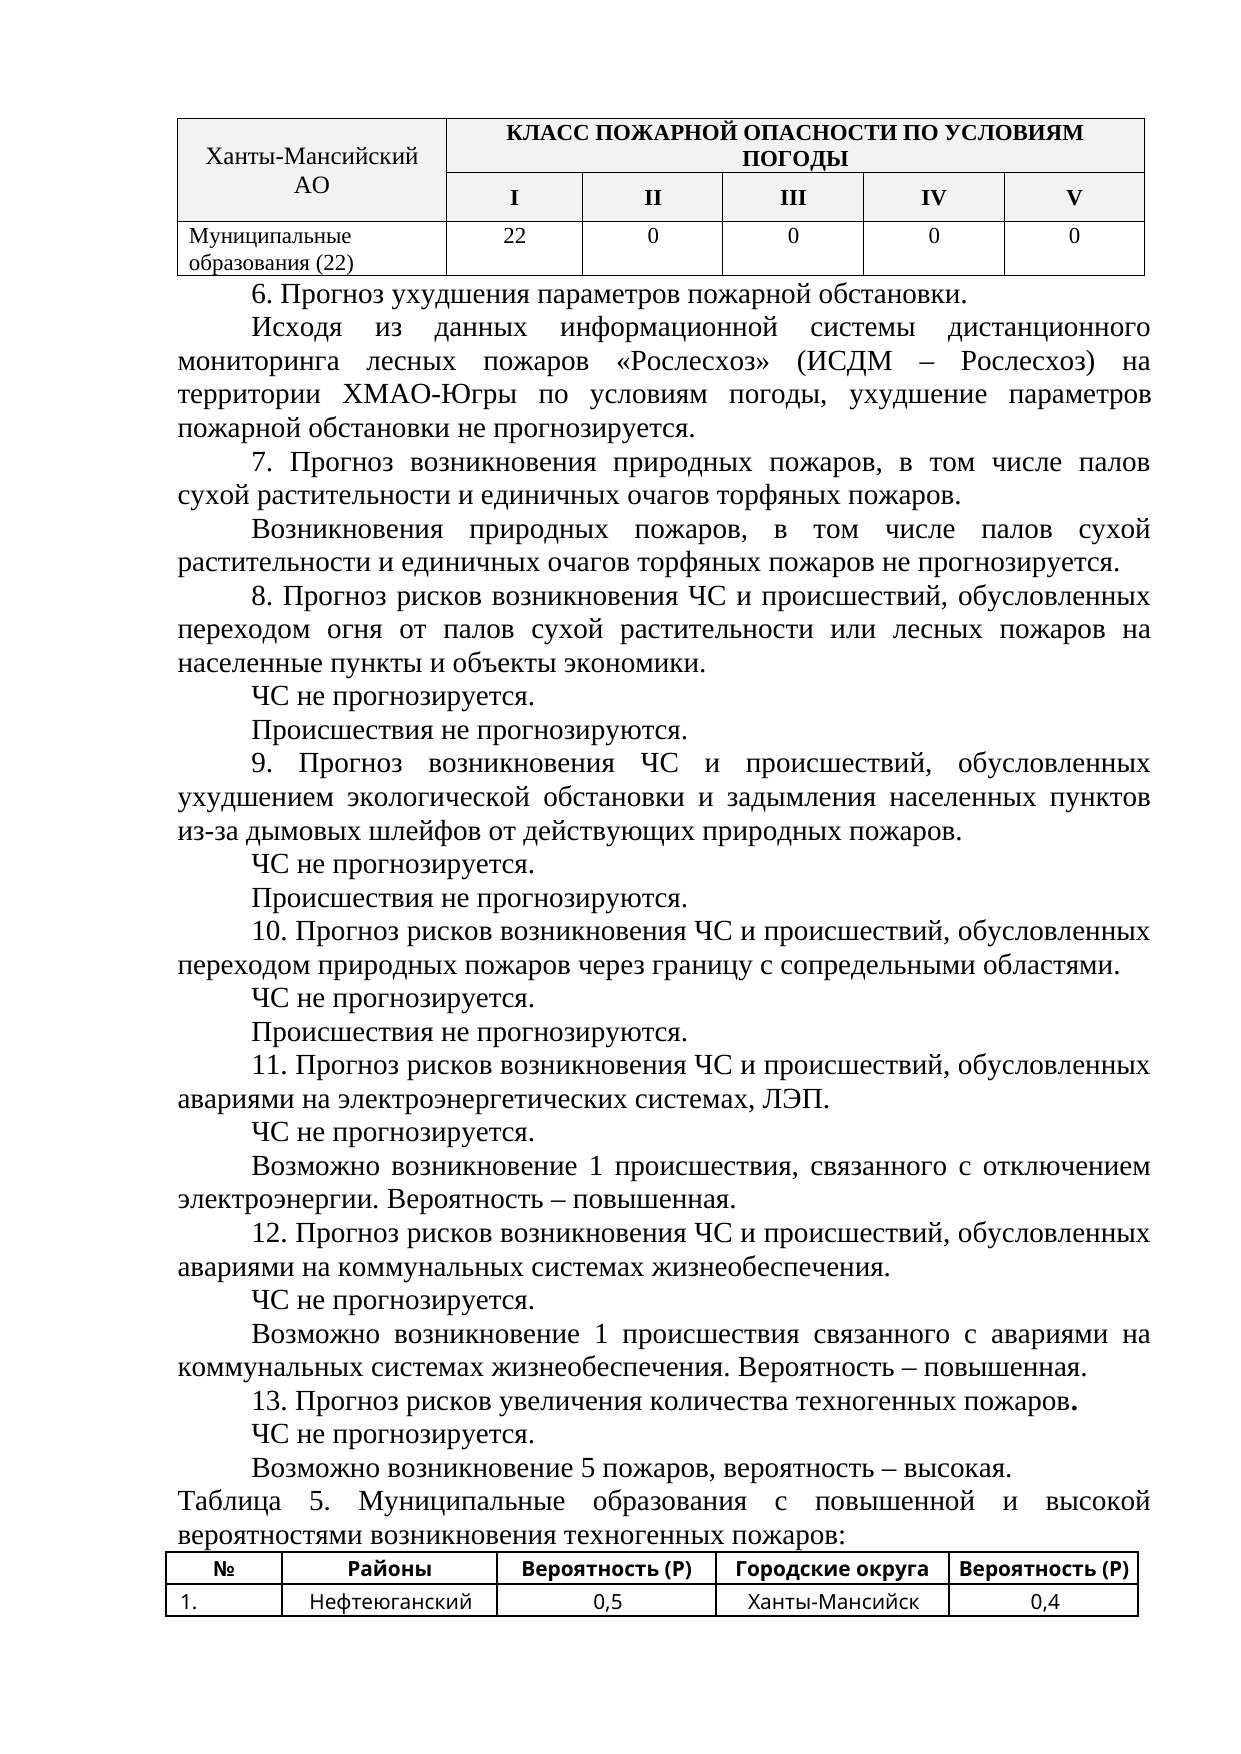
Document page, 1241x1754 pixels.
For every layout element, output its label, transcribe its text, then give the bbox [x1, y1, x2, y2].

table_cell Ханты-Мансийск [717, 1585, 948, 1615]
text 9. Прогноз возникновения ЧС и происшествий, обусловленных ухудшением экологической обстановки и задымления населенных пунктов из-за дымовых шлейфов от действующих природных пожаров. [177, 746, 1152, 846]
text 12. Прогноз рисков возникновения ЧС и происшествий, обусловленных авариями на коммунальных системах жизнеобеспечения. [177, 1215, 1152, 1282]
table_cell III [723, 173, 863, 221]
text 8. Прогноз рисков возникновения ЧС и происшествий, обусловленных переходом огня от палов сухой растительности или лесных пожаров на населенные пункты и объекты экономики. [177, 578, 1152, 678]
table_cell IV [864, 173, 1004, 221]
table_cell 0 [583, 222, 722, 275]
table_cell I [447, 173, 582, 221]
table_cell 0 [1005, 222, 1144, 275]
table_cell 22 [447, 222, 582, 275]
text 11. Прогноз рисков возникновения ЧС и происшествий, обусловленных авариями на электроэнергетических системах, ЛЭП. [177, 1047, 1152, 1114]
text ЧС не прогнозируется. [177, 1416, 1152, 1450]
text Таблица 5. Муниципальные образования с повышенной и высокой вероятностями возникновения техногенных пожаров: [177, 1483, 1152, 1551]
text 10. Прогноз рисков возникновения ЧС и происшествий, обусловленных переходом природных пожаров через границу с сопредельными областями. [177, 913, 1152, 980]
table_cell Нефтеюганский [283, 1585, 496, 1615]
text 7. Прогноз возникновения природных пожаров, в том числе палов сухой растительности и единичных очагов торфяных пожаров. [177, 444, 1152, 511]
table_header Городские округа [717, 1553, 948, 1583]
table_cell V [1005, 173, 1144, 221]
table_header Вероятность (Р) [950, 1553, 1137, 1583]
table_cell 0,5 [498, 1585, 715, 1615]
table_header Вероятность (Р) [498, 1553, 715, 1583]
table_header КЛАСС ПОЖАРНОЙ ОПАСНОСТИ ПО УСЛОВИЯМ ПОГОДЫ [447, 119, 1144, 172]
text 6. Прогноз ухудшения параметров пожарной обстановки. [177, 276, 1152, 309]
table_header № [167, 1553, 281, 1583]
table_cell [167, 1585, 281, 1615]
table_cell II [583, 173, 722, 221]
table_cell 0 [864, 222, 1004, 275]
table_header Ханты-Мансийский АО [178, 119, 446, 221]
text Возможно возникновение 1 происшествия связанного с авариями на коммунальных системах жизнеобеспечения. Вероятность – повышенная. [177, 1316, 1152, 1383]
table_cell Муниципальные образования (22) [178, 222, 446, 275]
text Происшествия не прогнозируются. [177, 1014, 1152, 1047]
text ЧС не прогнозируется. [177, 1114, 1152, 1148]
text ЧС не прогнозируется. [177, 678, 1152, 712]
text 13. Прогноз рисков увеличения количества техногенных пожаров. [177, 1383, 1152, 1416]
text Возможно возникновение 5 пожаров, вероятность – высокая. [177, 1450, 1152, 1483]
text ЧС не прогнозируется. [177, 846, 1152, 880]
text Происшествия не прогнозируются. [177, 880, 1152, 913]
text Исходя из данных информационной системы дистанционного мониторинга лесных пожаров «Рослесхоз» (ИСДМ – Рослесхоз) на территории ХМАО-Югры по условиям погоды, ухудшение параметров пожарной обстановки не прогнозируется. [177, 309, 1152, 444]
text Происшествия не прогнозируются. [177, 712, 1152, 746]
text Возникновения природных пожаров, в том числе палов сухой растительности и единичных очагов торфяных пожаров не прогнозируется. [177, 511, 1152, 578]
table_header Районы [283, 1553, 496, 1583]
text Возможно возникновение 1 происшествия, связанного с отключением электроэнергии. Вероятность – повышенная. [177, 1148, 1152, 1215]
text ЧС не прогнозируется. [177, 980, 1152, 1014]
table_cell 0,4 [950, 1585, 1137, 1615]
table_cell 0 [723, 222, 863, 275]
text ЧС не прогнозируется. [177, 1282, 1152, 1316]
